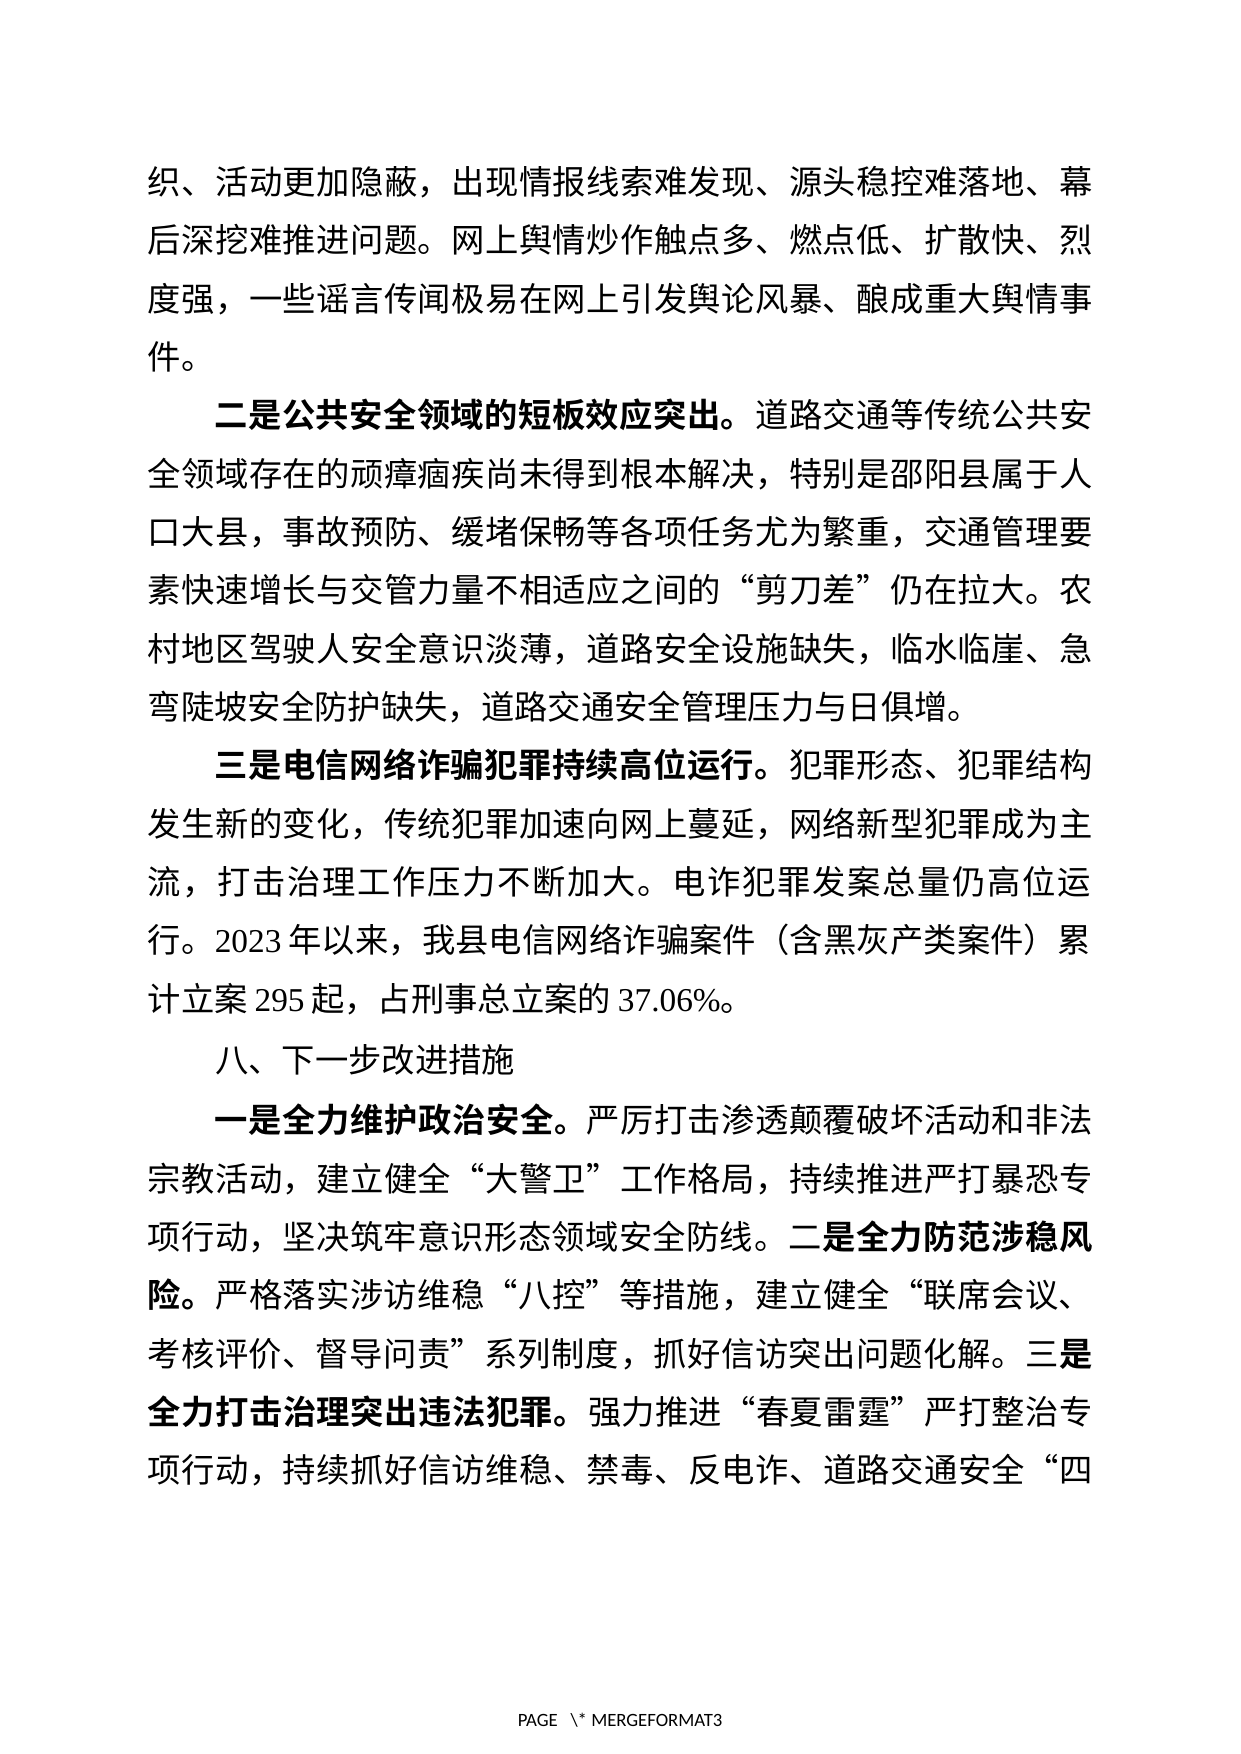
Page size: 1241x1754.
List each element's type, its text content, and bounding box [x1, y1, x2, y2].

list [148, 1086, 1111, 1559]
list 三是电信网络诈骗犯罪持续高位运行。犯罪形态、犯罪结构发生新的变化，传统犯罪加速向网上蔓延，网络新型犯罪成为主流，打击治理工作压力不断加大。电诈犯罪发案总量仍高位运行。2023年以来，我县电信网络诈骗案件（含黑灰产类案件）累计立案295起，占刑事总立案的37.06%。 [148, 731, 1093, 1023]
list 下一步改进措施 [148, 1023, 1093, 1085]
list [148, 148, 1093, 381]
list 二是公共安全领域的短板效应突出。道路交通等传统公共安全领域存在的顽瘴痼疾尚未得到根本解决，特别是邵阳县属于人口大县，事故预防、缓堵保畅等各项任务尤为繁重，交通管理要素快速增长与交管力量不相适应之间的“剪刀差”仍在拉大。农村地区驾驶人安全意识淡薄，道路安全设施缺失，临水临崖、急弯陡坡安全防护缺失，道路交通安全管理压力与日俱增。 [148, 381, 1093, 731]
